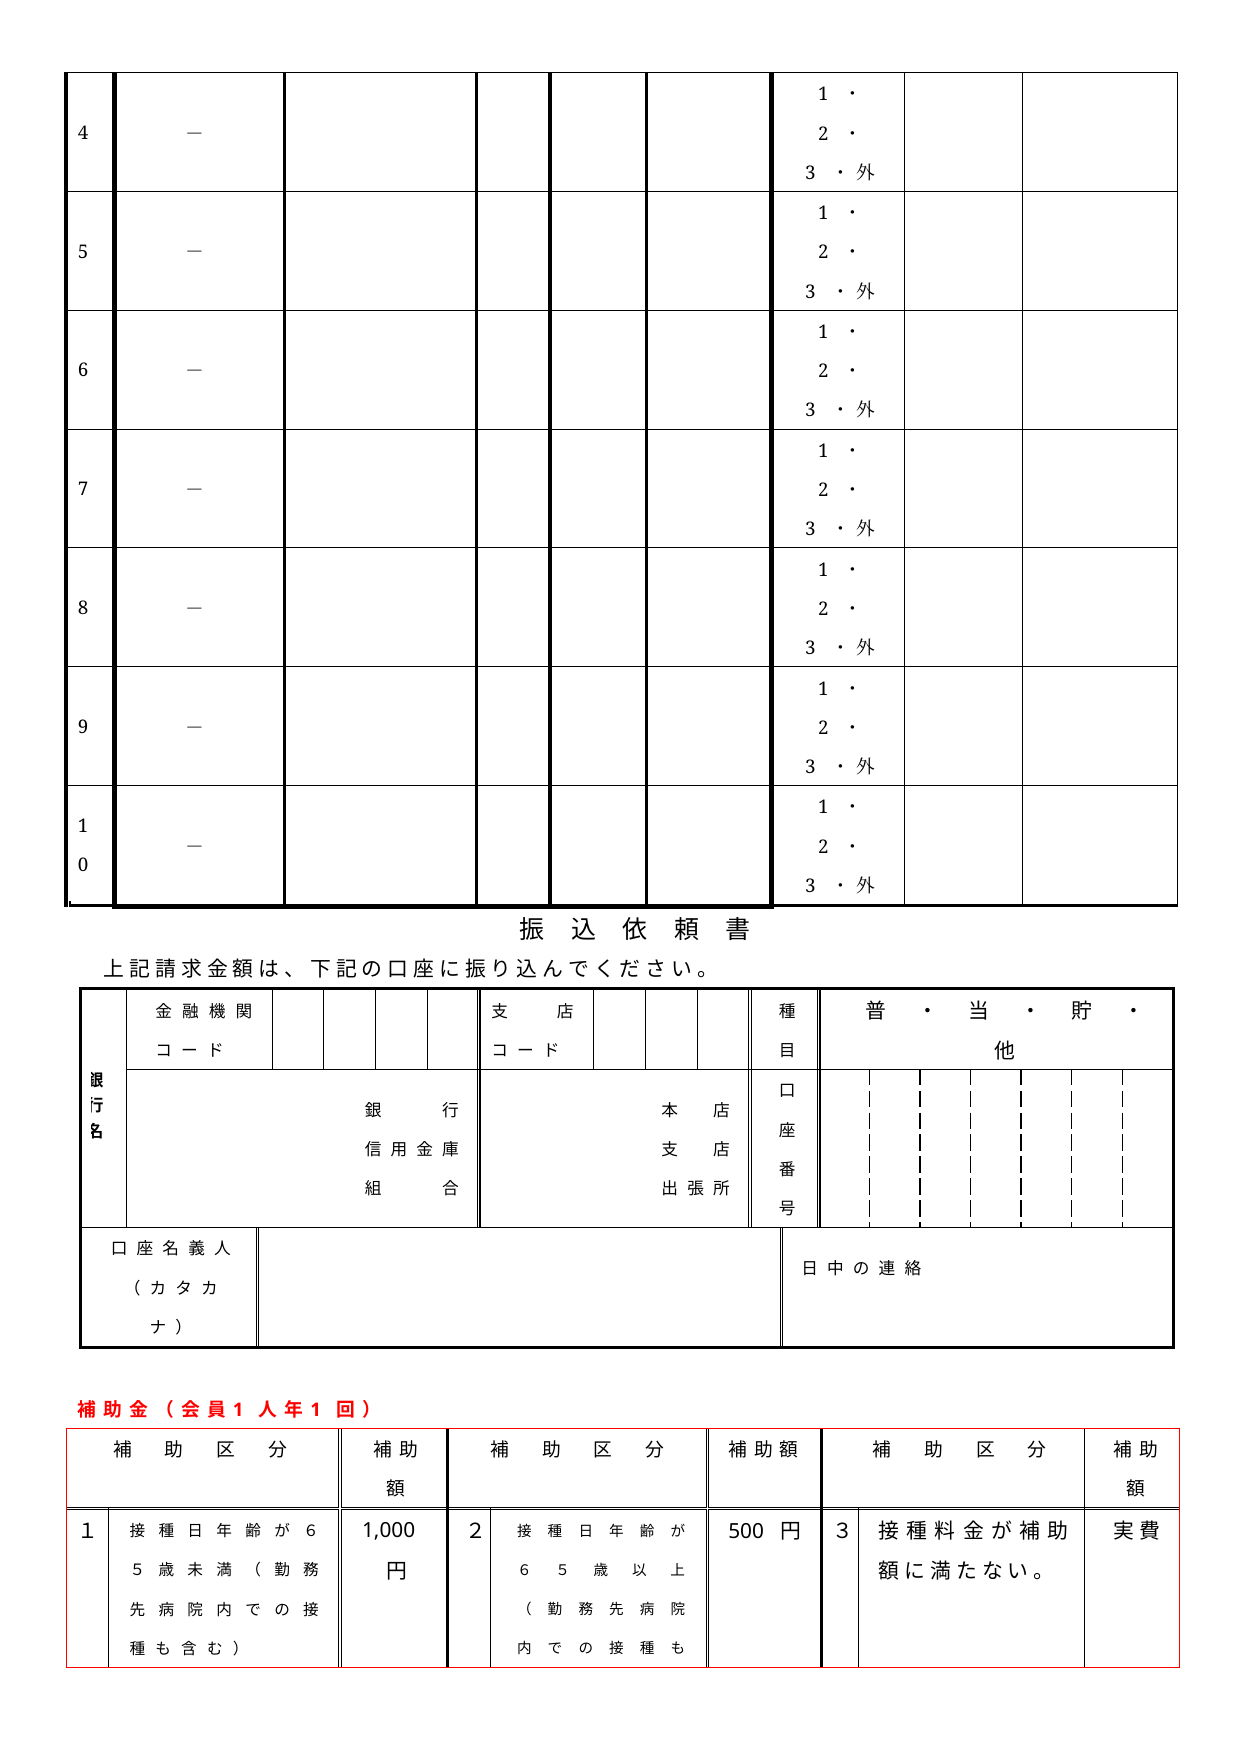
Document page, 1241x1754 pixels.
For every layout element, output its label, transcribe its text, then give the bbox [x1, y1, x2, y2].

table_cell 5 [68, 192, 112, 309]
text 補助金（会員1人年1回） [78, 1388, 1163, 1427]
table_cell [109, 1510, 338, 1667]
table_cell [648, 667, 769, 785]
table_cell 9 [68, 667, 112, 785]
table_cell [478, 311, 548, 428]
table_cell [552, 311, 645, 428]
table_cell １ [67, 1510, 108, 1667]
table_cell [552, 548, 645, 666]
table_cell [1023, 430, 1177, 547]
table_cell [905, 430, 1022, 547]
table_cell [648, 430, 769, 547]
table_cell 1・2・3・外 [774, 73, 904, 191]
table_cell 6 [68, 311, 112, 428]
table_cell [905, 786, 1022, 904]
table_cell － [117, 311, 283, 428]
table_cell 振 込 依 頼 書 上記請求金額は、下記の口座に振り込んでください。 [69, 907, 1178, 1388]
table_cell 1・2・3・外 [774, 548, 904, 666]
table_header 補 助 区 分 [823, 1429, 1084, 1507]
table_cell [905, 192, 1022, 309]
table_cell － [117, 786, 283, 904]
table_cell [286, 786, 475, 904]
table_header 補助額 [342, 1429, 446, 1507]
table_cell 8 [68, 548, 112, 666]
table_cell [1023, 311, 1177, 428]
table_cell [552, 430, 645, 547]
table_cell [286, 430, 475, 547]
table_cell [648, 192, 769, 309]
table_cell [1023, 786, 1177, 904]
table_header 補助額 [1085, 1429, 1179, 1507]
table_cell 4 [68, 73, 112, 191]
table_cell [1023, 548, 1177, 666]
table_cell [648, 548, 769, 666]
table_cell － [117, 667, 283, 785]
table_cell [478, 73, 548, 191]
table_cell 10 [68, 786, 112, 904]
table_cell 1・2・3・外 [774, 786, 904, 904]
table_cell [905, 548, 1022, 666]
table_cell － [117, 192, 283, 309]
table_cell 1,000円 [342, 1510, 446, 1667]
table_header 補 助 区 分 [67, 1429, 338, 1507]
table_cell － [117, 548, 283, 666]
table_cell [478, 786, 548, 904]
table_cell [286, 192, 475, 309]
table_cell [491, 1510, 706, 1667]
table_cell 1・2・3・外 [774, 430, 904, 547]
table_cell － [117, 73, 283, 191]
table_cell [552, 667, 645, 785]
table_cell [478, 430, 548, 547]
table_cell ２ [449, 1510, 490, 1667]
table_cell 7 [68, 430, 112, 547]
table_cell [648, 73, 769, 191]
table_cell [478, 548, 548, 666]
table_cell [1023, 192, 1177, 309]
table_cell [905, 311, 1022, 428]
table_cell [286, 311, 475, 428]
table_cell [286, 73, 475, 191]
table_cell [648, 786, 769, 904]
table_cell 1・2・3・外 [774, 311, 904, 428]
table_cell 1・2・3・外 [774, 667, 904, 785]
table_cell － [117, 430, 283, 547]
table_cell [552, 786, 645, 904]
table_cell 接種料金が補助額に満たない。 [859, 1510, 1084, 1667]
table_cell [905, 667, 1022, 785]
table_cell 1・2・3・外 [774, 192, 904, 309]
table_cell 実費 [1085, 1510, 1179, 1667]
table_header 補助額 [709, 1429, 820, 1507]
table_cell [905, 73, 1022, 191]
table_cell 500円 [709, 1510, 820, 1667]
table_cell [552, 192, 645, 309]
table_cell [478, 192, 548, 309]
table_cell [1023, 73, 1177, 191]
table_cell [552, 73, 645, 191]
table_cell [648, 311, 769, 428]
table_header 補 助 区 分 [449, 1429, 706, 1507]
table_cell [1023, 667, 1177, 785]
table_cell [478, 667, 548, 785]
table_cell ３ [823, 1510, 858, 1667]
table_cell [286, 548, 475, 666]
table_cell [286, 667, 475, 785]
